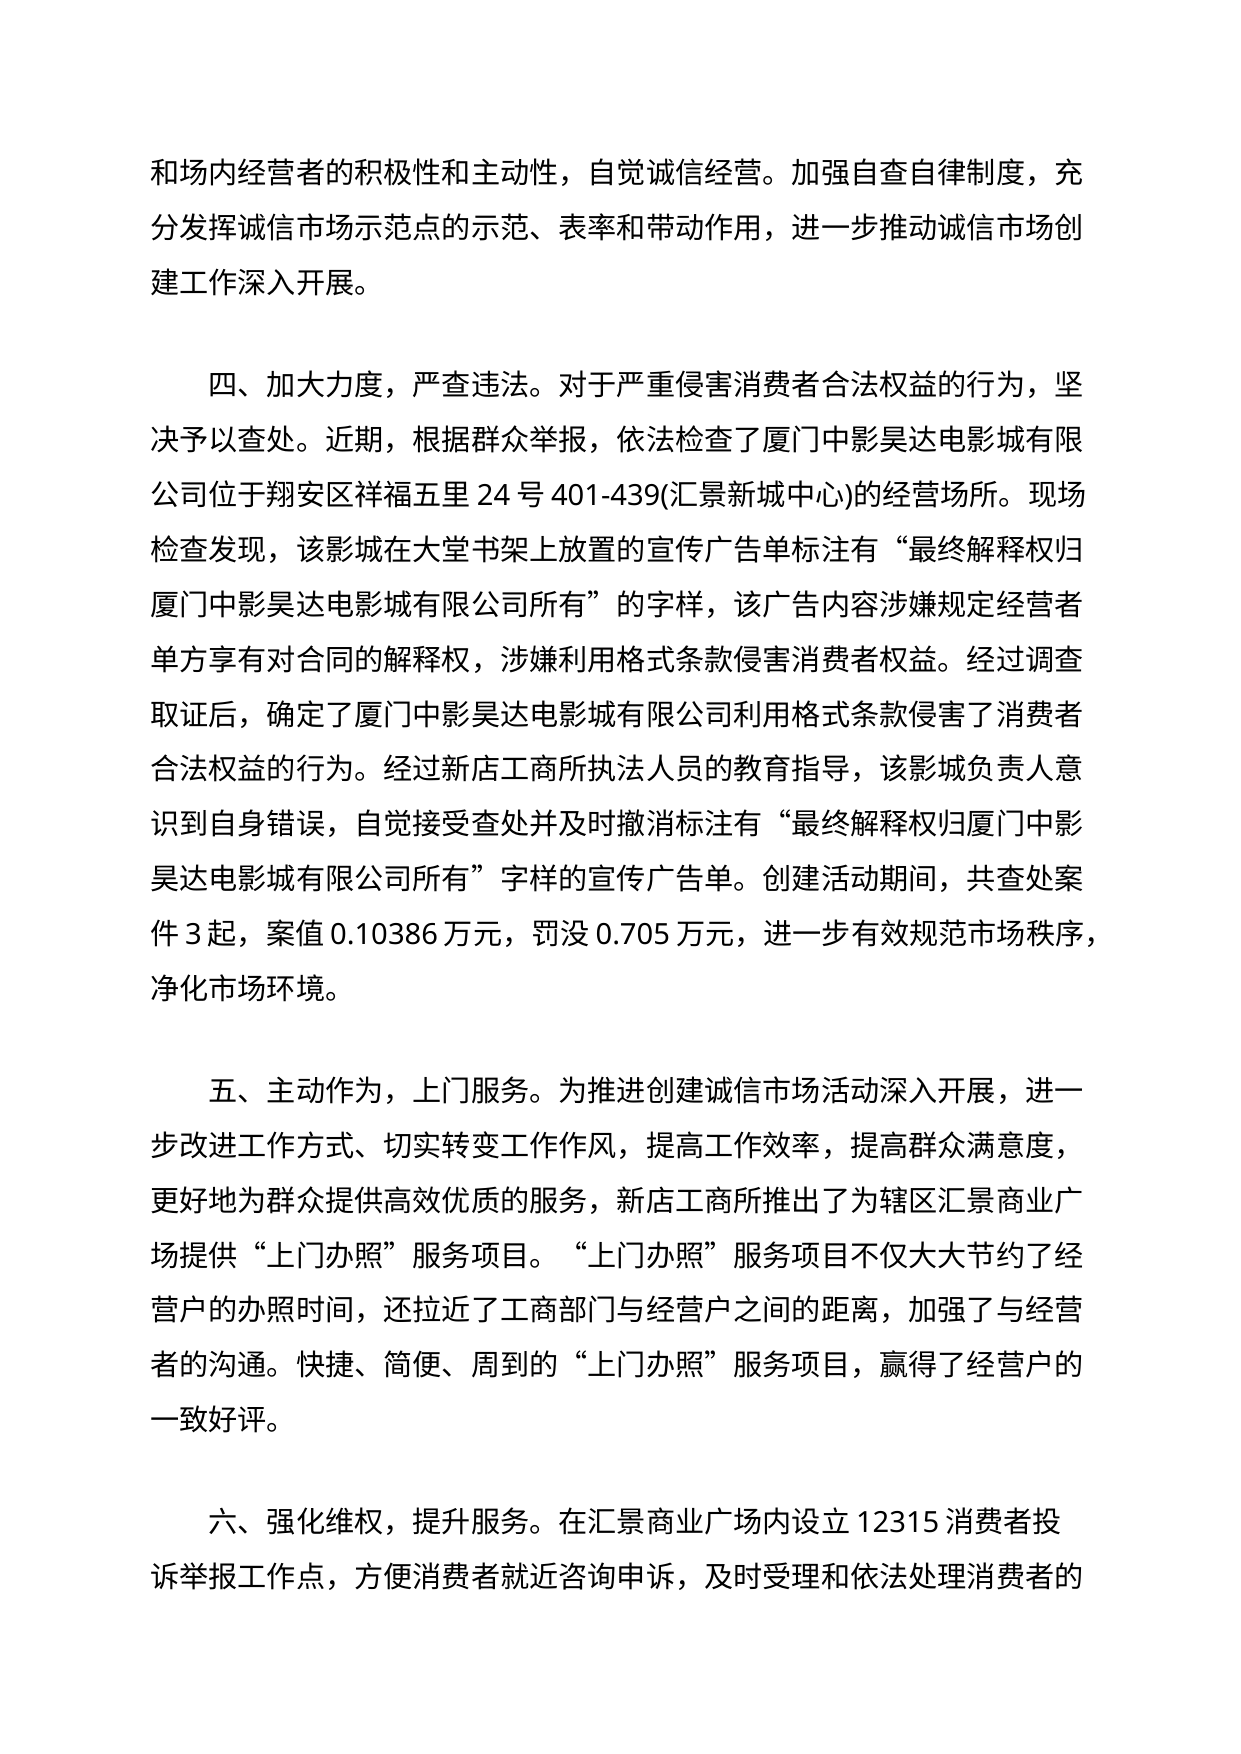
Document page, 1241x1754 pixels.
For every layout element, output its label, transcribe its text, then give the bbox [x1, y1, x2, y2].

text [150, 150, 1090, 302]
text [150, 1498, 1090, 1596]
text 五、主动作为，上门服务。为推进创建诚信市场活动深入开展，进一步改进工作方式、切实转变工作作风，提高工作效率，提高群众满意度，更好地为群众提供高效优质的服务，新店工商所推出了为辖区汇景商业广场提供“上门办照”服务项目。“上门办照”服务项目不仅大大节约了经营户的办照时间，还拉近了工商部门与经营户之间的距离，加强了与经营者的沟通。快捷、简便、周到的“上门办照”服务项目，赢得了经营户的一致好评。 [150, 1067, 1090, 1439]
text 四、加大力度，严查违法。对于严重侵害消费者合法权益的行为，坚决予以查处。近期，根据群众举报，依法检查了厦门中影昊达电影城有限公司位于翔安区祥福五里24号401-439(汇景新城中心)的经营场所。现场检查发现，该影城在大堂书架上放置的宣传广告单标注有“最终解释权归厦门中影昊达电影城有限公司所有”的字样，该广告内容涉嫌规定经营者单方享有对合同的解释权，涉嫌利用格式条款侵害消费者权益。经过调查取证后，确定了厦门中影昊达电影城有限公司利用格式条款侵害了消费者合法权益的行为。经过新店工商所执法人员的教育指导，该影城负责人意识到自身错误，自觉接受查处并及时撤消标注有“最终解释权归厦门中影昊达电影城有限公司所有”字样的宣传广告单。创建活动期间，共查处案件3起，案值0.10386万元，罚没0.705万元，进一步有效规范市场秩序，净化市场环境。 [150, 362, 1090, 1008]
